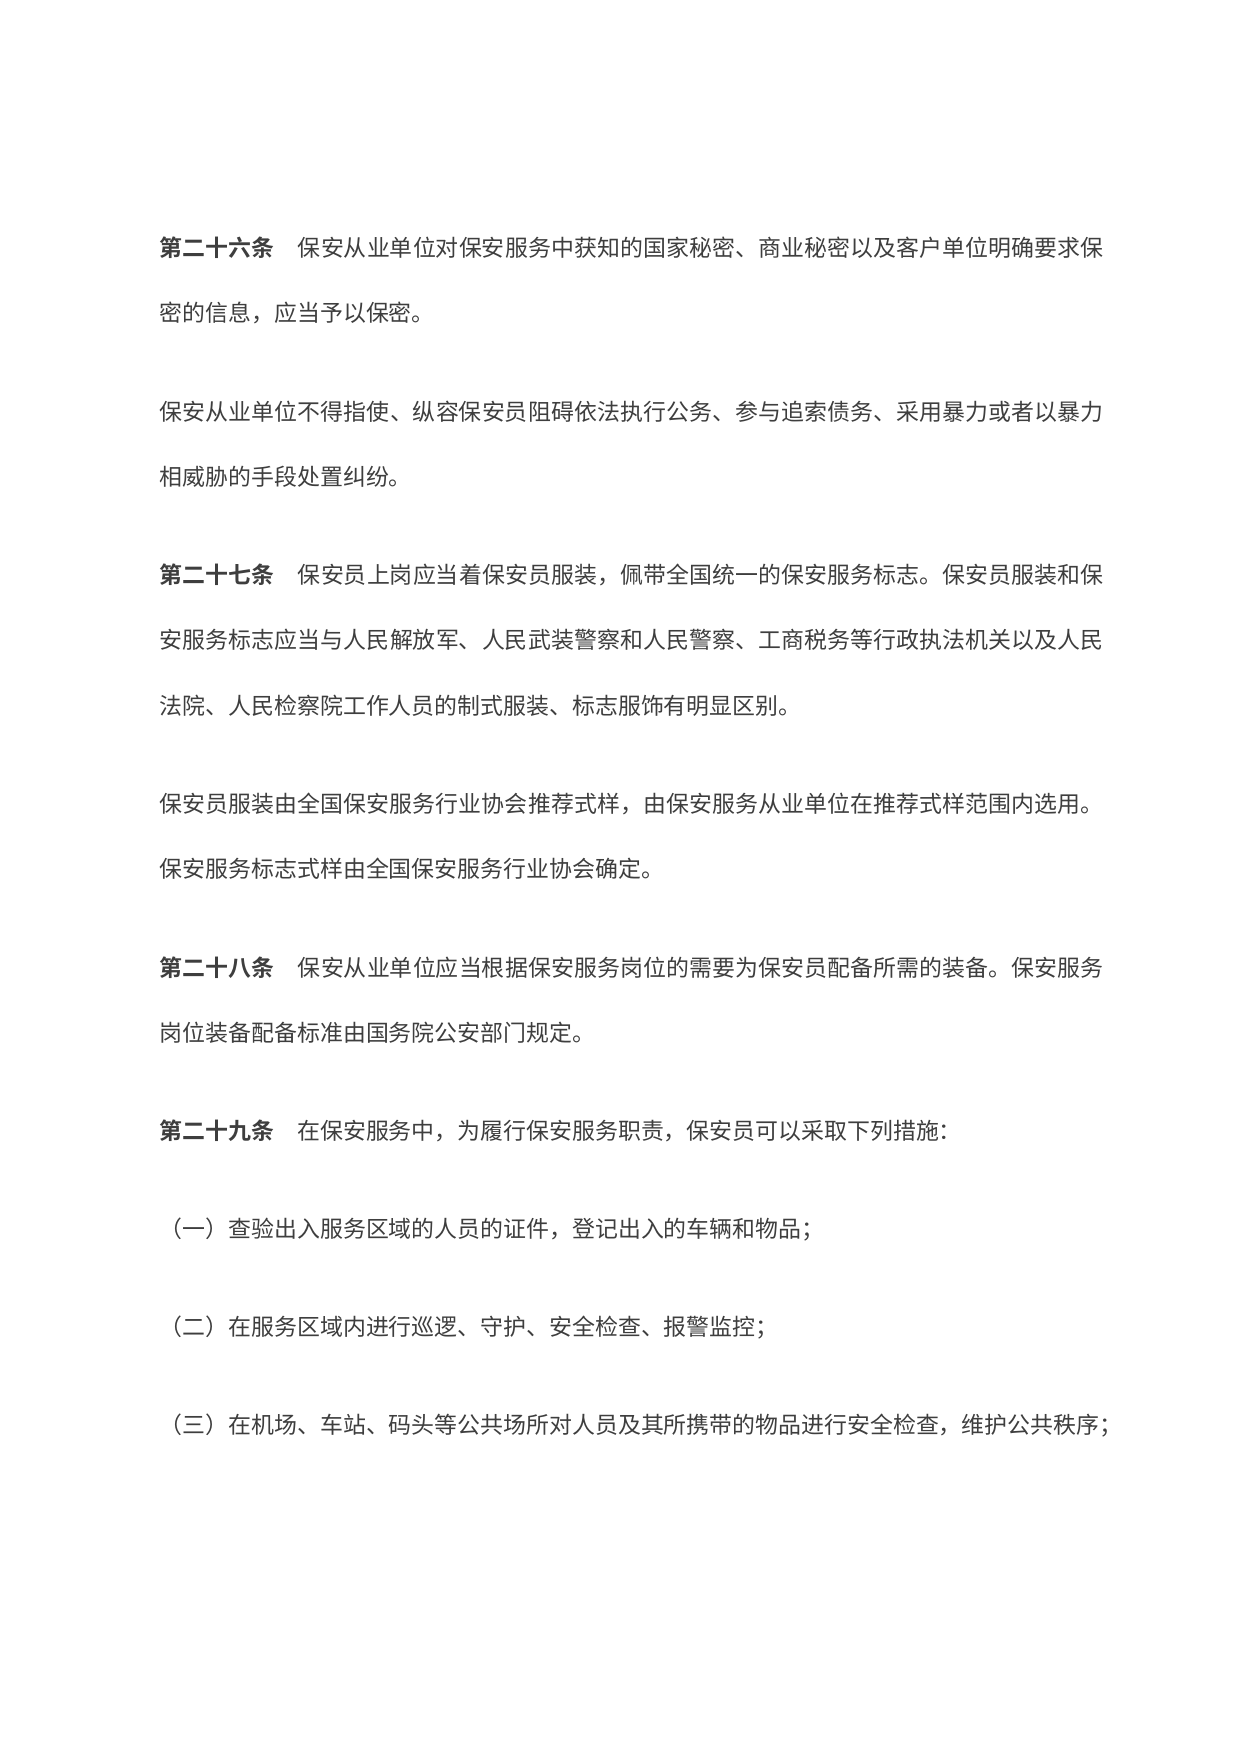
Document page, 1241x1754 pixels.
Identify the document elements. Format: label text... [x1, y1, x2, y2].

text （一）查验出入服务区域的人员的证件，登记出入的车辆和物品； [159, 1195, 1104, 1260]
text 第二十七条 保安员上岗应当着保安员服装，佩带全国统一的保安服务标志。保安员服装和保安服务标志应当与人民解放军、人民武装警察和人民警察、工商税务等行政执法机关以及人民法院、人民检察院工作人员的制式服装、标志服饰有明显区别。 [159, 541, 1104, 737]
text 保安员服装由全国保安服务行业协会推荐式样，由保安服务从业单位在推荐式样范围内选用。保安服务标志式样由全国保安服务行业协会确定。 [159, 770, 1104, 901]
text 保安从业单位不得指使、纵容保安员阻碍依法执行公务、参与追索债务、采用暴力或者以暴力相威胁的手段处置纠纷。 [159, 377, 1104, 508]
text 第二十九条 在保安服务中，为履行保安服务职责，保安员可以采取下列措施： [159, 1097, 1104, 1162]
text （二）在服务区域内进行巡逻、守护、安全检查、报警监控； [159, 1293, 1104, 1358]
text 第二十六条 保安从业单位对保安服务中获知的国家秘密、商业秘密以及客户单位明确要求保密的信息，应当予以保密。 [159, 214, 1104, 344]
text （三）在机场、车站、码头等公共场所对人员及其所携带的物品进行安全检查，维护公共秩序； [159, 1391, 1104, 1457]
text 第二十八条 保安从业单位应当根据保安服务岗位的需要为保安员配备所需的装备。保安服务岗位装备配备标准由国务院公安部门规定。 [159, 933, 1104, 1064]
